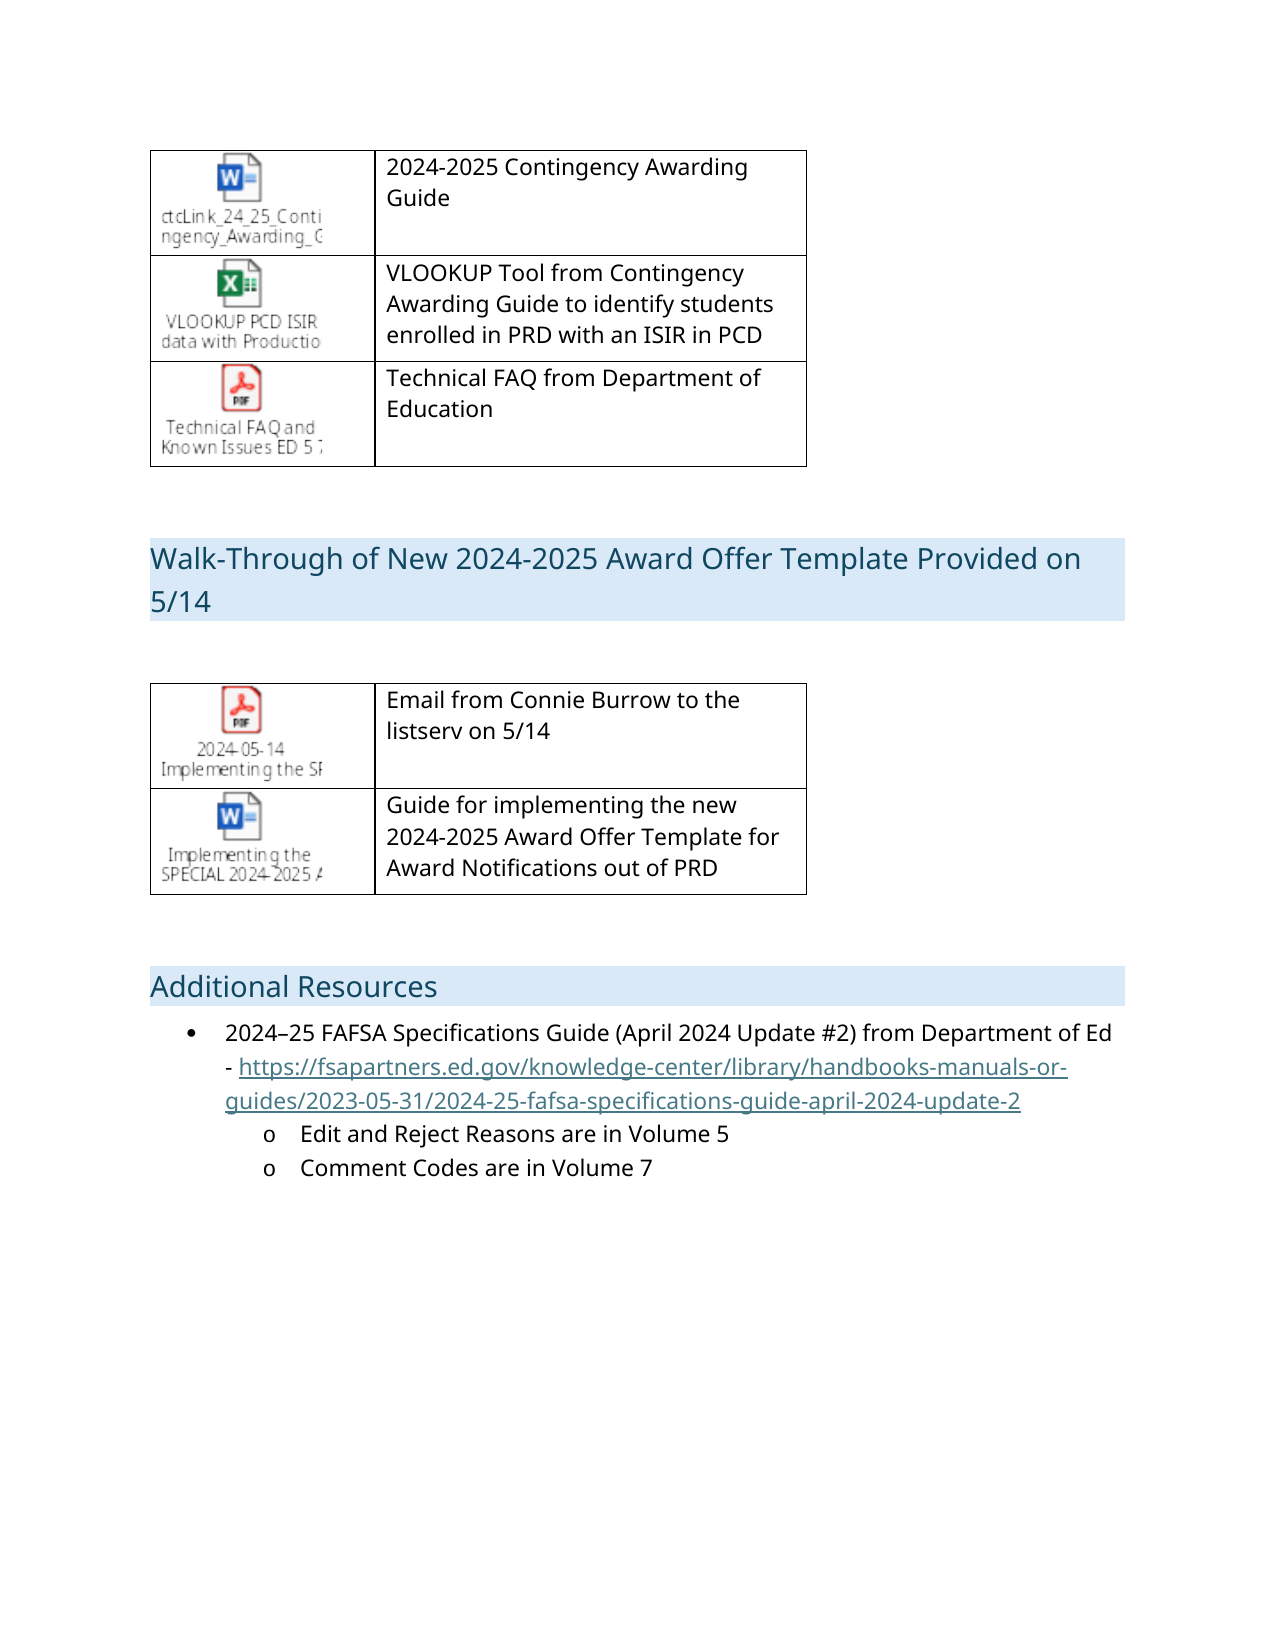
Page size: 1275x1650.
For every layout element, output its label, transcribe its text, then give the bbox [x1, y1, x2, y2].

subtitle Additional Resources [150, 966, 1125, 1006]
table_header [151, 684, 374, 788]
list Edit and Reject Reasons are in Volume 5 [262, 1118, 1125, 1150]
list Comment Codes are in Volume 7 [262, 1152, 1125, 1184]
table_cell [151, 256, 374, 361]
table_header Email from Connie Burrow to the listserv on 5/14 [376, 684, 806, 788]
table_cell [151, 362, 374, 466]
table_cell Technical FAQ from Department of Education [376, 362, 806, 466]
table_cell 2024-2025 Contingency Awarding Guide [376, 151, 806, 255]
table_cell [151, 789, 374, 894]
subtitle Walk-Through of New 2024-2025 Award Offer Template Provided on 5/14 [150, 538, 1125, 621]
table_cell [151, 151, 374, 255]
table_cell VLOOKUP Tool from Contingency Awarding Guide to identify students enrolled in PRD with an ISIR in PCD [376, 256, 806, 361]
list 2024–25 FAFSA Specifications Guide (April 2024 Update #2) from Department of Ed - https://fsapartners.ed.gov/knowledge-center/library/handbooks-manuals-or-guides/2023-05-31/2024-25-fafsa-specifications-guide-april-2024-update-2 [187, 1017, 1125, 1116]
table_cell Guide for implementing the new 2024-2025 Award Offer Template for Award Notifications out of PRD [376, 789, 806, 894]
